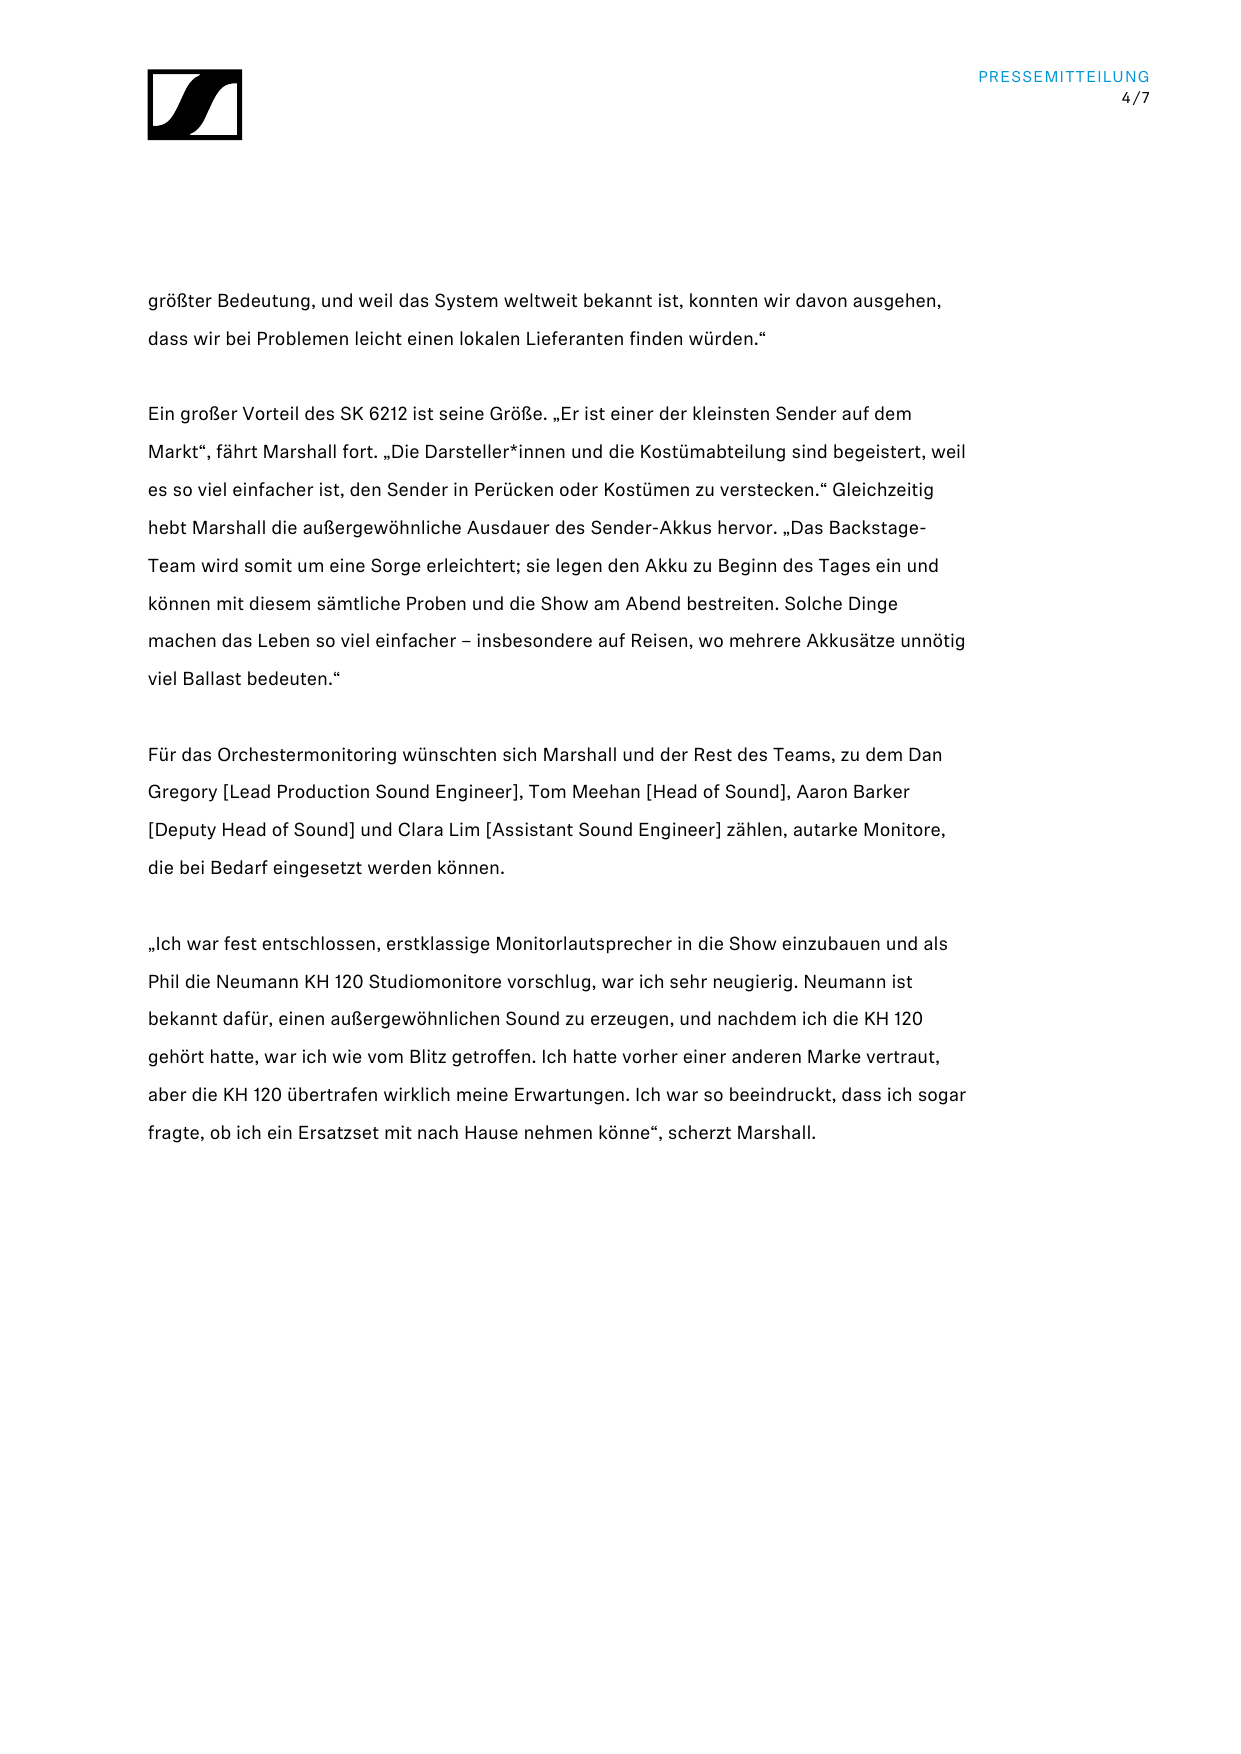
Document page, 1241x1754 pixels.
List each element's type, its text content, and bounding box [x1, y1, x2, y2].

text „Ich war fest entschlossen, erstklassige Monitorlautsprecher in die Show einzubauen und als Phil die Neumann KH 120 Studiomonitore vorschlug, war ich sehr neugierig. Neumann ist bekannt dafür, einen außergewöhnlichen Sound zu erzeugen, und nachdem ich die KH 120 gehört hatte, war ich wie vom Blitz getroffen. Ich hatte vorher einer anderen Marke vertraut, aber die KH 120 übertrafen wirklich meine Erwartungen. Ich war so beeindruckt, dass ich sogar fragte, ob ich ein Ersatzset mit nach Hause nehmen könne“, scherzt Marshall. [148, 930, 968, 1144]
text Ein großer Vorteil des SK 6212 ist seine Größe. „Er ist einer der kleinsten Sender auf dem Markt“, fährt Marshall fort. „Die Darsteller*innen und die Kostümabteilung sind begeistert, weil es so viel einfacher ist, den Sender in Perücken oder Kostümen zu verstecken.“ Gleichzeitig hebt Marshall die außergewöhnliche Ausdauer des Sender-Akkus hervor. „Das Backstage-Team wird somit um eine Sorge erleichtert; sie legen den Akku zu Beginn des Tages ein und können mit diesem sämtliche Proben und die Show am Abend bestreiten. Solche Dinge machen das Leben so viel einfacher – insbesondere auf Reisen, wo mehrere Akkusätze unnötig viel Ballast bedeuten.“ [148, 400, 968, 690]
text Für das Orchestermonitoring wünschten sich Marshall und der Rest des Teams, zu dem Dan Gregory [Lead Production Sound Engineer], Tom Meehan [Head of Sound], Aaron Barker [Deputy Head of Sound] und Clara Lim [Assistant Sound Engineer] zählen, autarke Monitore, die bei Bedarf eingesetzt werden können. [148, 741, 968, 879]
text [148, 287, 968, 350]
